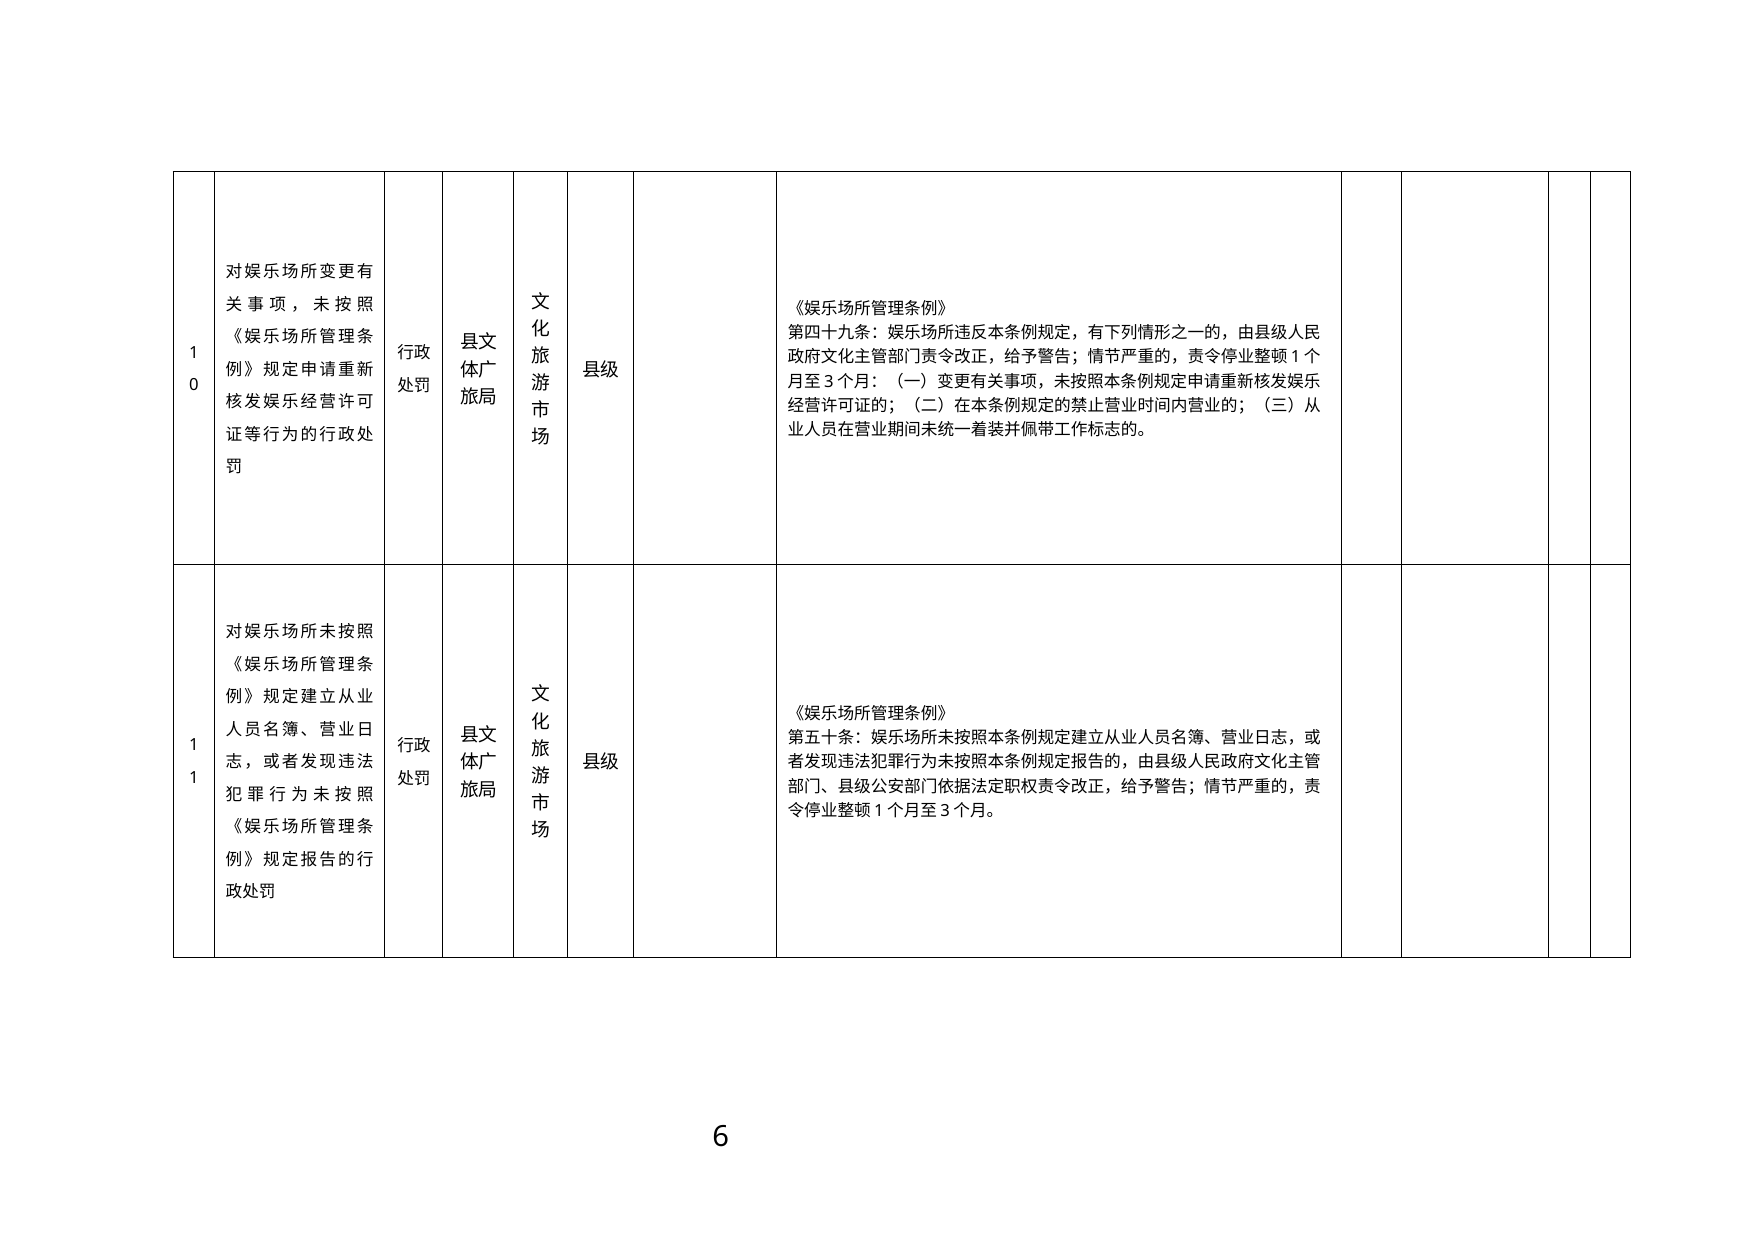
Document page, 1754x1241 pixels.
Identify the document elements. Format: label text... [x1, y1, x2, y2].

table_cell 11 [174, 565, 214, 957]
table_cell 《娱乐场所管理条例》 第五十条：娱乐场所未按照本条例规定建立从业人员名簿、营业日志，或者发现违法犯罪行为未按照本条例规定报告的，由县级人民政府文化主管部门、县级公安部门依据法定职权责令改正，给予警告；情节严重的，责令停业整顿1个月至3个月。 [777, 565, 1341, 957]
table_cell [1342, 565, 1401, 957]
table_cell 《娱乐场所管理条例》 第四十九条：娱乐场所违反本条例规定，有下列情形之一的，由县级人民政府文化主管部门责令改正，给予警告；情节严重的，责令停业整顿1个月至3个月：（一）变更有关事项，未按照本条例规定申请重新核发娱乐经营许可证的；（二）在本条例规定的禁止营业时间内营业的；（三）从业人员在营业期间未统一着装并佩带工作标志的。 [777, 172, 1341, 564]
table_cell 文化旅游市场 [514, 172, 567, 564]
table_cell 县级 [568, 172, 633, 564]
table_cell [1549, 172, 1590, 564]
table_cell [634, 172, 776, 564]
table_cell 县文体广旅局 [443, 172, 513, 564]
table_cell 对娱乐场所变更有关事项，未按照《娱乐场所管理条例》规定申请重新核发娱乐经营许可证等行为的行政处罚 [215, 172, 384, 564]
table_cell 县级 [568, 565, 633, 957]
table_cell [1342, 172, 1401, 564]
table_cell [1402, 172, 1548, 564]
table_cell 对娱乐场所未按照《娱乐场所管理条例》规定建立从业人员名簿、营业日志，或者发现违法犯罪行为未按照《娱乐场所管理条例》规定报告的行政处罚 [215, 565, 384, 957]
table_cell 文化旅游市场 [514, 565, 567, 957]
table_cell [1402, 565, 1548, 957]
table_cell [634, 565, 776, 957]
table_cell [1591, 172, 1630, 564]
table_cell 行政处罚 [385, 565, 442, 957]
table_cell 县文体广旅局 [443, 565, 513, 957]
table_cell [1591, 565, 1630, 957]
table_cell 10 [174, 172, 214, 564]
table_cell 行政处罚 [385, 172, 442, 564]
table_cell [1549, 565, 1590, 957]
